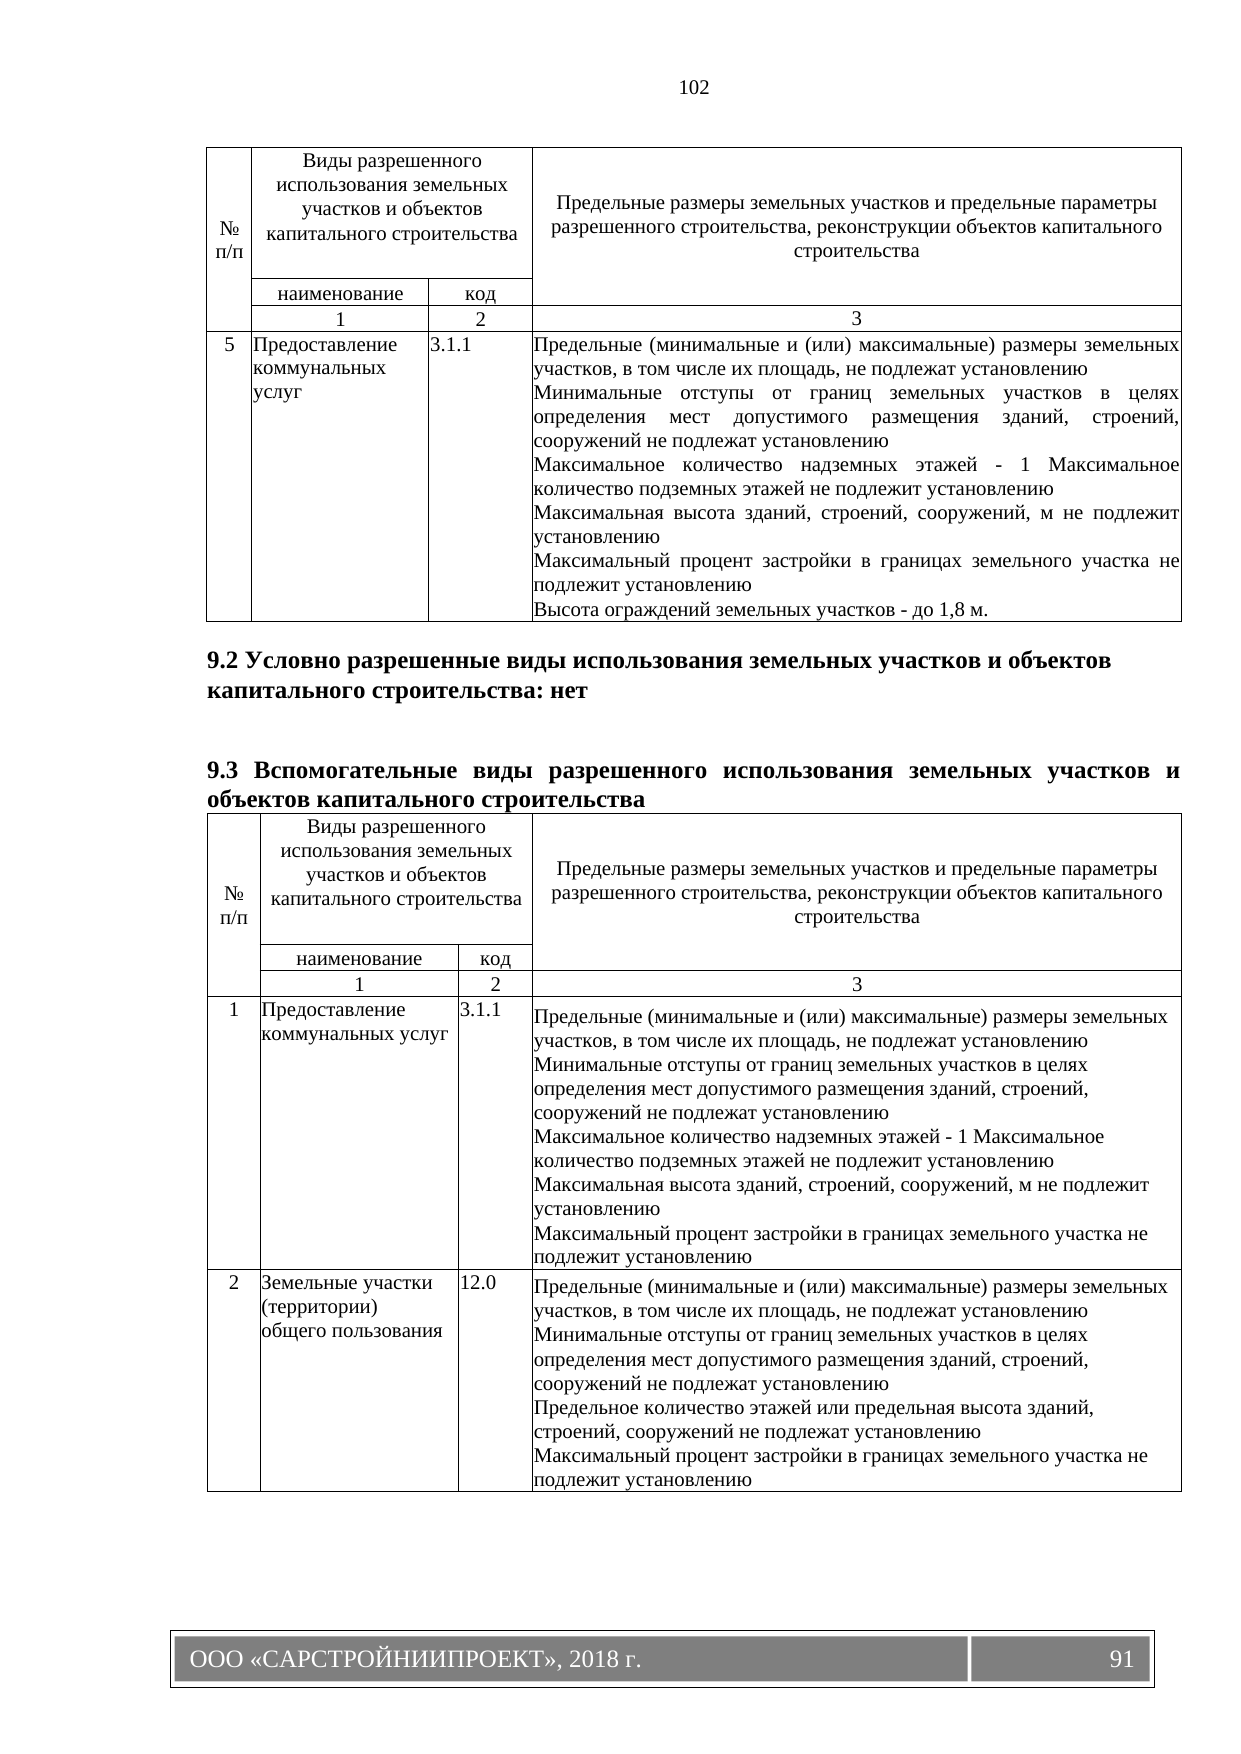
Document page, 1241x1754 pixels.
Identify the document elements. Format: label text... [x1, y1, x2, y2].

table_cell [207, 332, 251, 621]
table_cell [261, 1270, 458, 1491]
text 9.3 Вспомогательные виды разрешенного использования земельных участков и объектов капитального строительства [207, 756, 1181, 813]
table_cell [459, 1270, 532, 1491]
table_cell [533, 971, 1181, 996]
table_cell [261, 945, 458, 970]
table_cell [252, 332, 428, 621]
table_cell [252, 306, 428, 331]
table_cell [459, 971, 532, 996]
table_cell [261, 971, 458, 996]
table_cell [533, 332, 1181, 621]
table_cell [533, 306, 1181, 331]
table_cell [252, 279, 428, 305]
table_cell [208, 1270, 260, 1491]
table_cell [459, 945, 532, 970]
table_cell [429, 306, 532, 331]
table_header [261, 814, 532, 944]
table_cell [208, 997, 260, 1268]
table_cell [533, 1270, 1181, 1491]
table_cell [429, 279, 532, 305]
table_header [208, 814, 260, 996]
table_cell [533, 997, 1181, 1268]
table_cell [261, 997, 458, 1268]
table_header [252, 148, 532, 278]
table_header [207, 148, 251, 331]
subtitle 9.2 Условно разрешенные виды использования земельных участков и объектов капитального строительства: нет [207, 646, 1181, 706]
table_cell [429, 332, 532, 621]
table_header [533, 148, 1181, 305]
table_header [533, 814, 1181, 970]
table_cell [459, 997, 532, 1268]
